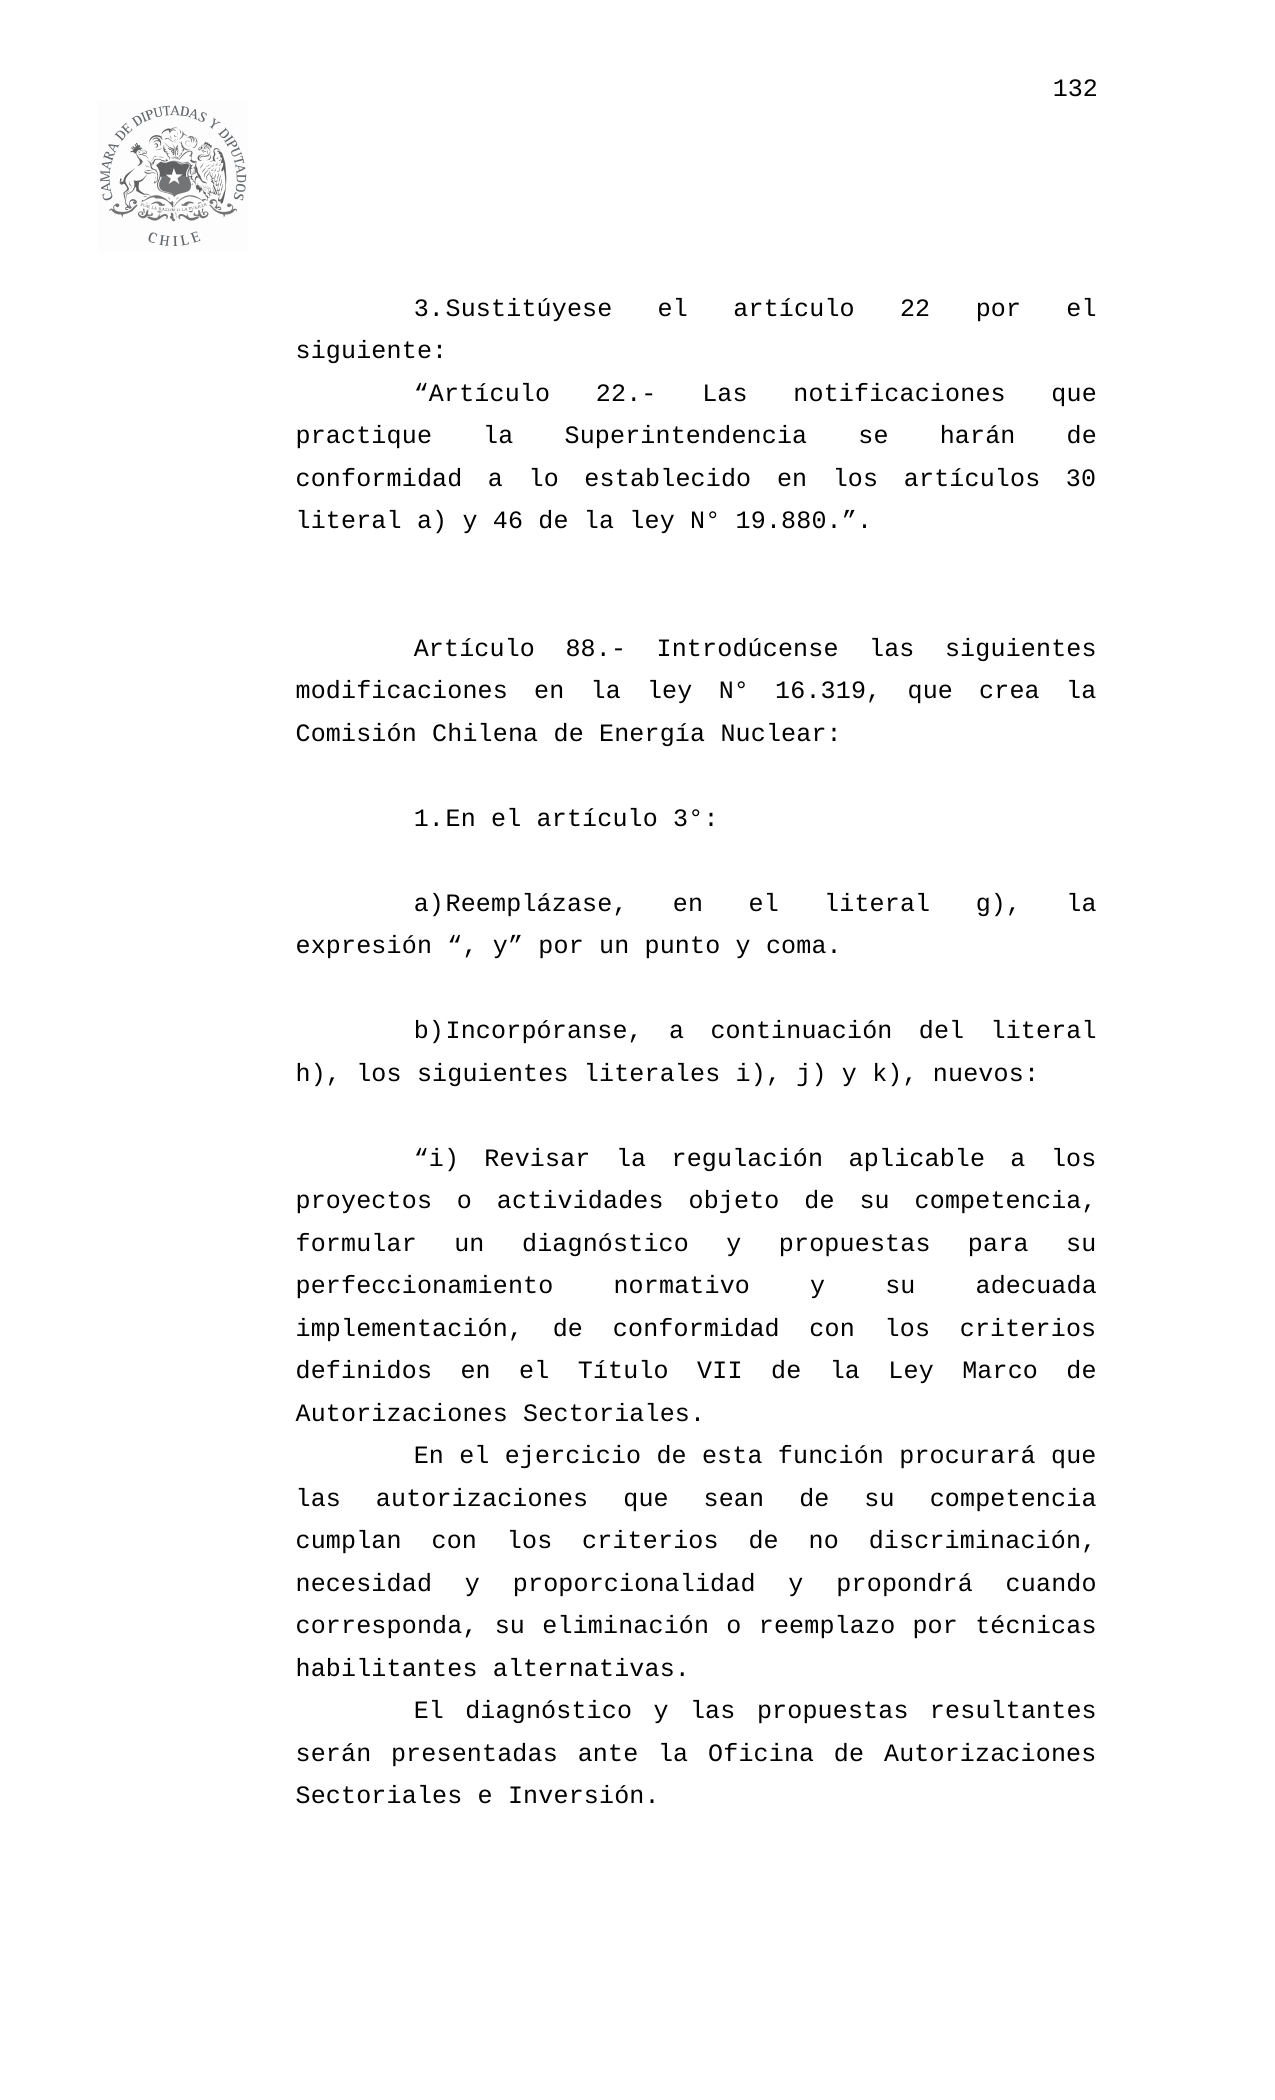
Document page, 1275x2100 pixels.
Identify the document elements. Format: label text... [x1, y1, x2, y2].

text b) Incorpóranse, a continuación del literal h), los siguientes literales i), j) y k), nuevos: [295, 1018, 1098, 1089]
text “i) Revisar la regulación aplicable a los proyectos o actividades objeto de su competencia, formular un diagnóstico y propuestas para su perfeccionamiento normativo y su adecuada implementación, de conformidad con los criterios definidos en el Título VII de la Ley Marco de Autorizaciones Sectoriales. [295, 1145, 1098, 1429]
text “Artículo 22.- Las notificaciones que practique la Superintendencia se harán de conformidad a lo establecido en los artículos 30 literal a) y 46 de la ley N° 19.880.”. [295, 380, 1098, 536]
text 1. En el artículo 3°: [295, 805, 1098, 834]
text a) Reemplázase, en el literal g), la expresión “, y” por un punto y coma. [295, 890, 1098, 961]
text 3. Sustitúyese el artículo 22 por el siguiente: [295, 295, 1098, 366]
text Artículo 88.- Introdúcense las siguientes modificaciones en la ley N° 16.319, que crea la Comisión Chilena de Energía Nuclear: [295, 635, 1098, 749]
picture [97, 101, 249, 252]
text El diagnóstico y las propuestas resultantes serán presentadas ante la Oficina de Autorizaciones Sectoriales e Inversión. [295, 1698, 1098, 1811]
text En el ejercicio de esta función procurará que las autorizaciones que sean de su competencia cumplan con los criterios de no discriminación, necesidad y proporcionalidad y propondrá cuando corresponda, su eliminación o reemplazo por técnicas habilitantes alternativas. [295, 1443, 1098, 1684]
